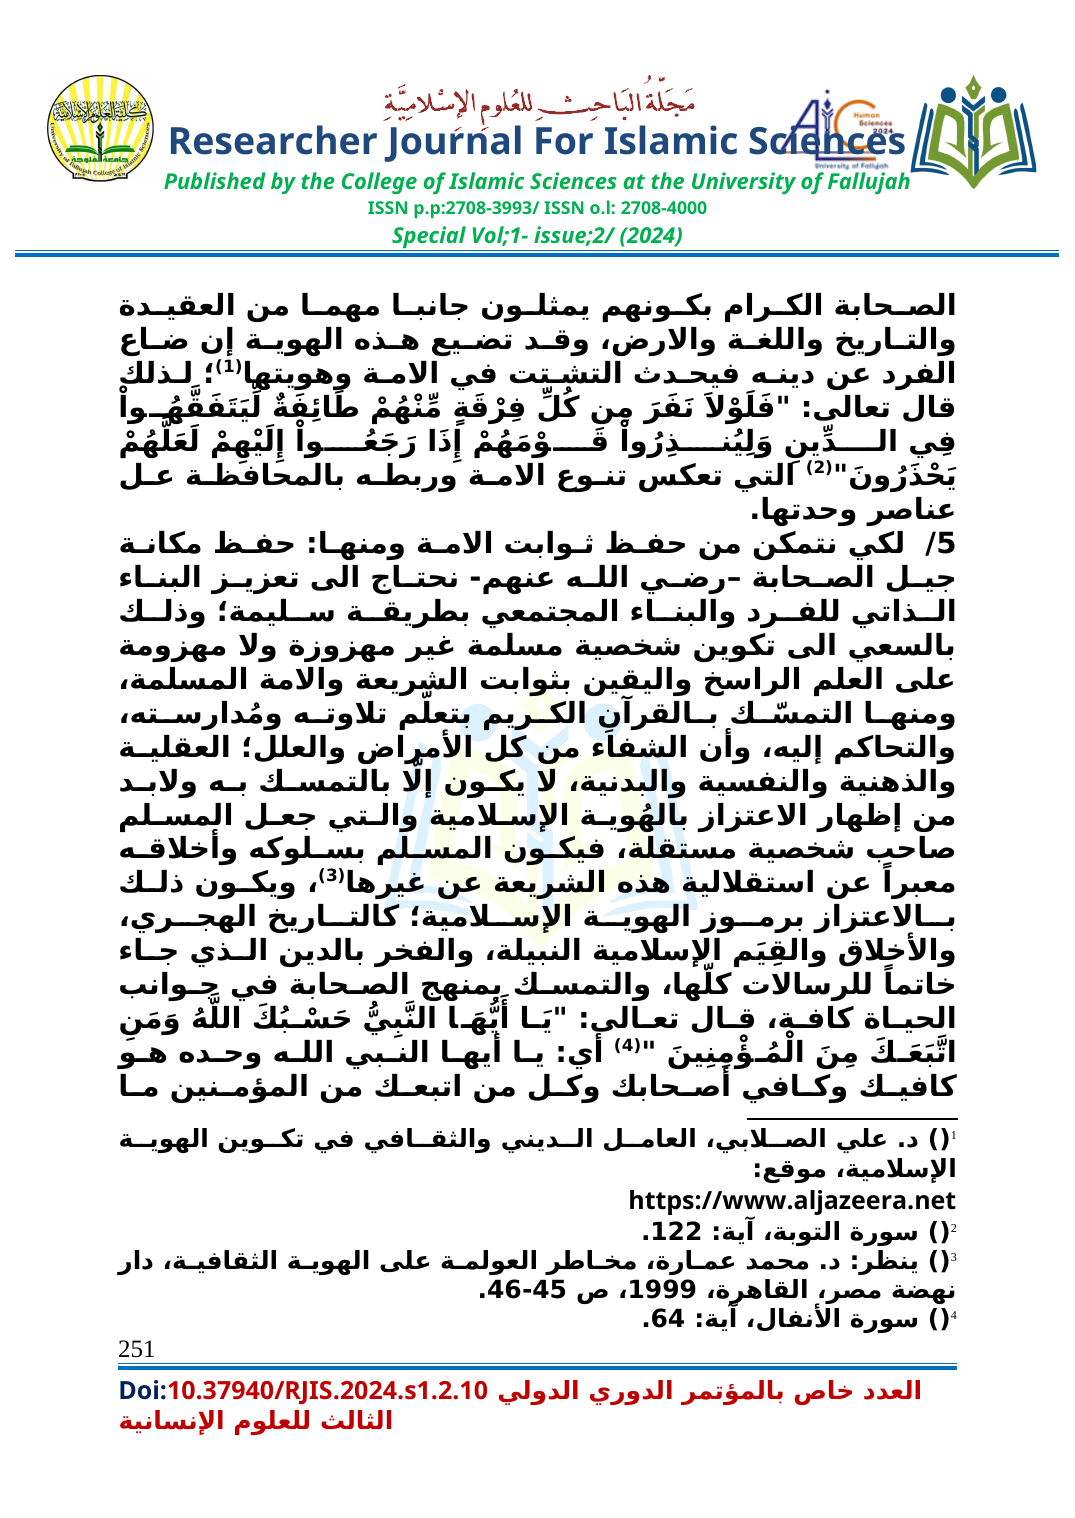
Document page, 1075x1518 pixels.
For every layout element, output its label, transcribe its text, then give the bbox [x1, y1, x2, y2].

picture [776, 75, 1037, 189]
picture [46, 75, 155, 183]
